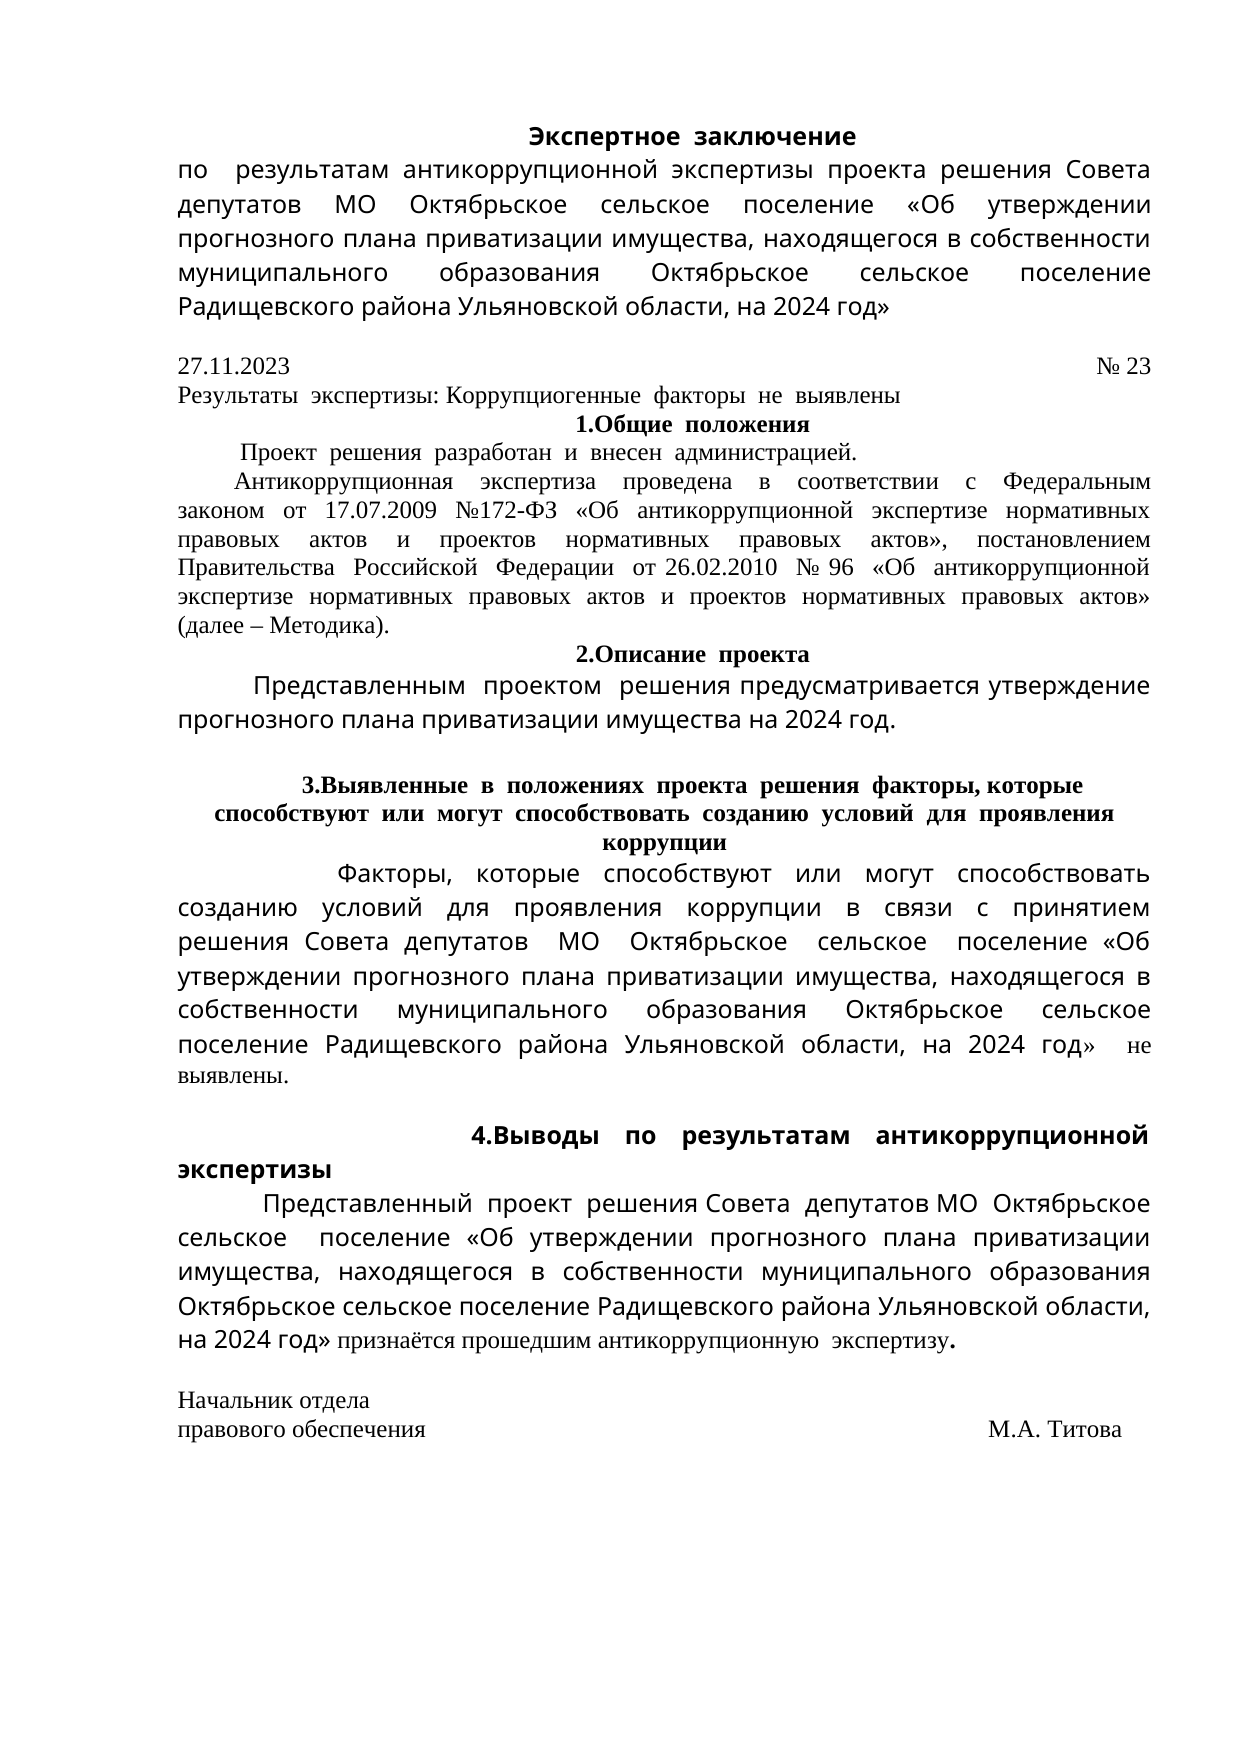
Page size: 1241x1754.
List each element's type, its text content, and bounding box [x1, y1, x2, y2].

text 2.Описание проекта [177, 639, 1152, 667]
text Факторы, которые способствуют или могут способствовать созданию условий для проявления коррупции в связи с принятием решения Совета депутатов МО Октябрьское сельское поселение «Об утверждении прогнозного плана приватизации имущества, находящегося в собственности муниципального образования Октябрьское сельское поселение Радищевского района Ульяновской области, на 2024 год» не выявлены. [177, 856, 1152, 1089]
text Представленный проект решения Совета депутатов МО Октябрьское сельское поселение «Об утверждении прогнозного плана приватизации имущества, находящегося в собственности муниципального образования Октябрьское сельское поселение Радищевского района Ульяновской области, на 2024 год» признаётся прошедшим антикоррупционную экспертизу. [177, 1186, 1152, 1356]
text Антикоррупционная экспертиза проведена в соответствии с Федеральным законом от 17.07.2009 №172-ФЗ «Об антикоррупционной экспертизе нормативных правовых актов и проектов нормативных правовых актов», постановлением Правительства Российской Федерации от 26.02.2010 № 96 «Об антикоррупционной экспертизе нормативных правовых актов и проектов нормативных правовых актов» (далее – Методика). [177, 466, 1152, 639]
text 3.Выявленные в положениях проекта решения факторы, которые способствуют или могут способствовать созданию условий для проявления коррупции [177, 770, 1152, 856]
text 27.11.2023 № 23 [177, 351, 1152, 380]
text Проект решения разработан и внесен администрацией. [177, 437, 1152, 466]
text Представленным проектом решения предусматривается утверждение прогнозного плана приватизации имущества на 2024 год. [177, 667, 1152, 736]
text 1.Общие положения [177, 409, 1152, 437]
text Экспертное заключение [177, 118, 1152, 152]
text 4.Выводы по результатам антикоррупционной экспертизы [177, 1118, 1152, 1186]
text Начальник отдела [177, 1385, 1152, 1414]
text по результатам антикоррупционной экспертизы проекта решения Совета депутатов МО Октябрьское сельское поселение «Об утверждении прогнозного плана приватизации имущества, находящегося в собственности муниципального образования Октябрьское сельское поселение Радищевского района Ульяновской области, на 2024 год» [177, 152, 1152, 322]
text правового обеспечения М.А. Титова [177, 1414, 1152, 1442]
text Результаты экспертизы: Коррупциогенные факторы не выявлены [177, 380, 1152, 409]
